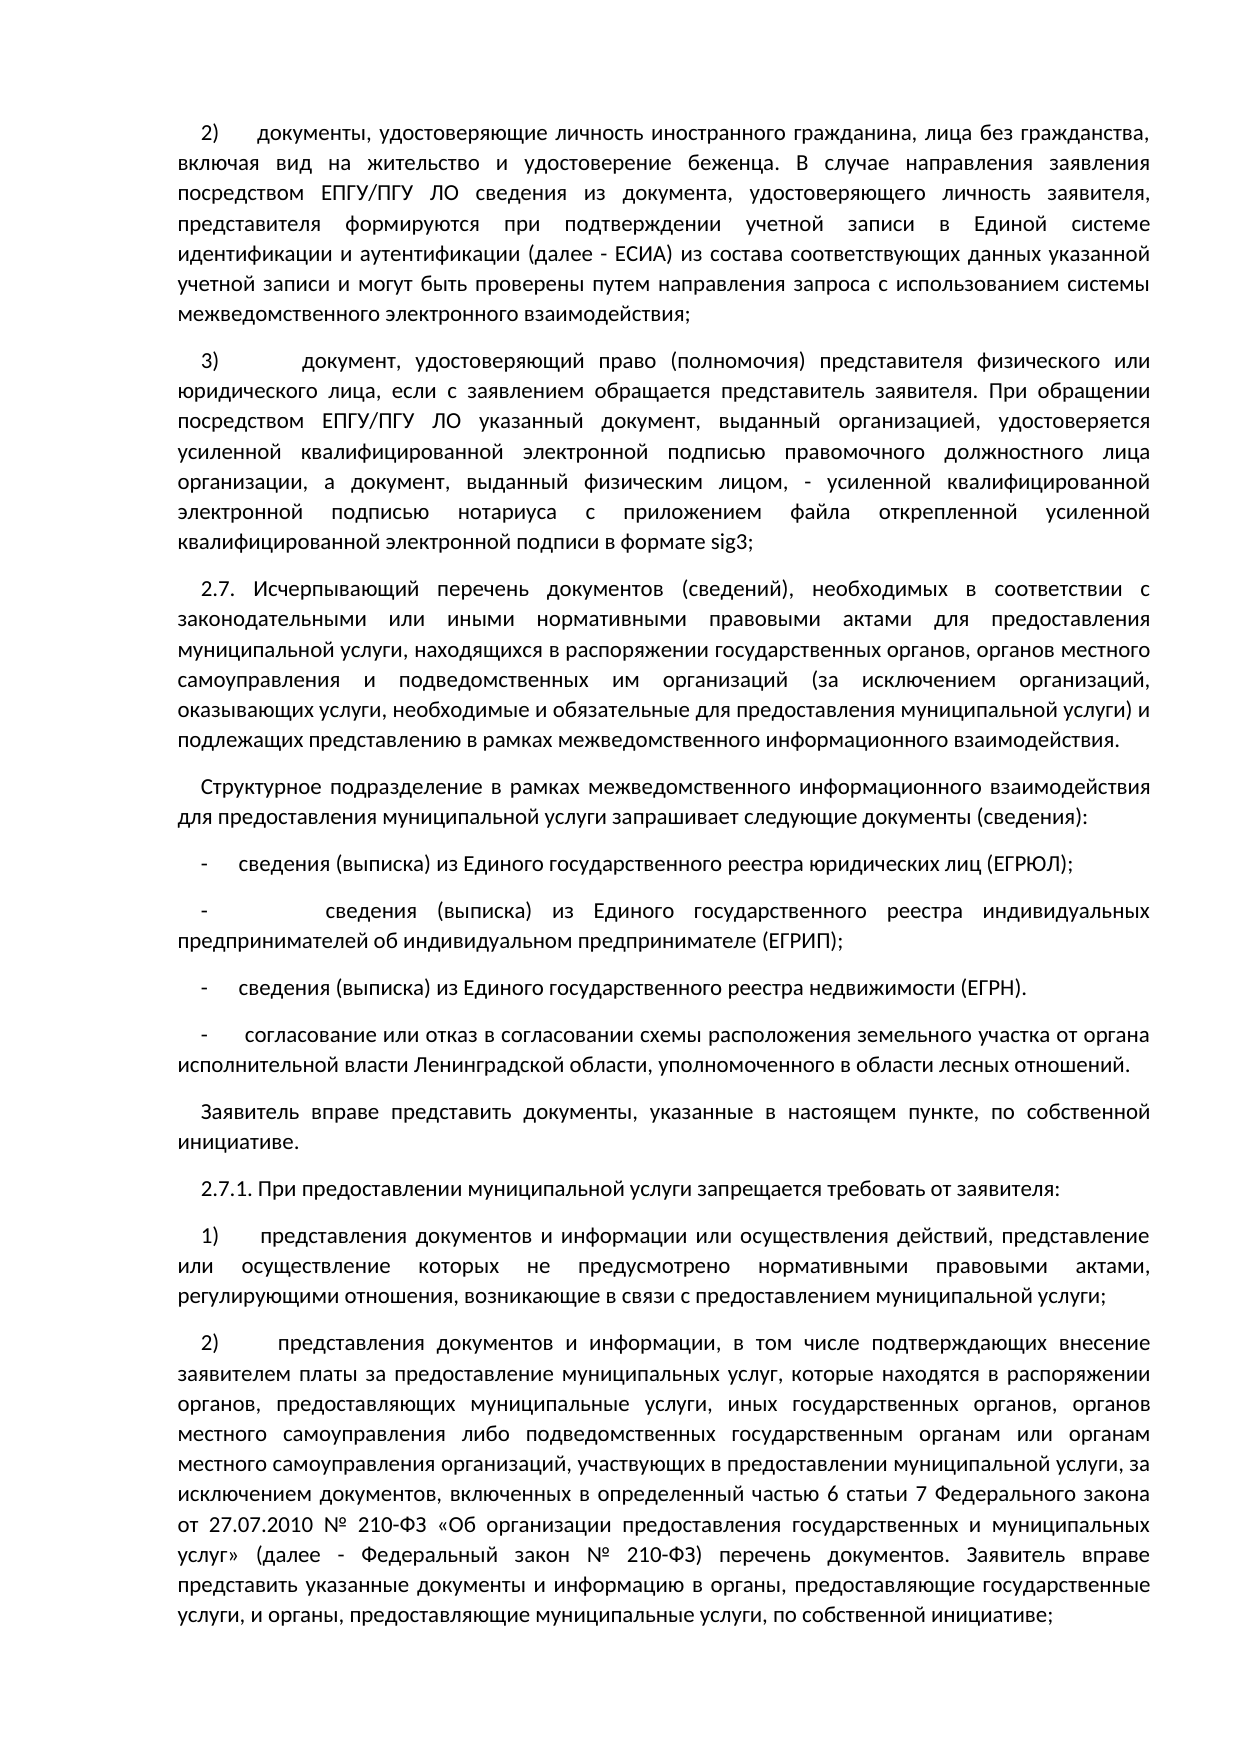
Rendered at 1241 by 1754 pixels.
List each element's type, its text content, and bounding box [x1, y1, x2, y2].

text 1) представления документов и информации или осуществления действий, представление или осуществление которых не предусмотрено нормативными правовыми актами, регулирующими отношения, возникающие в связи с предоставлением муниципальной услуги; [177, 1221, 1152, 1310]
text - сведения (выписка) из Единого государственного реестра недвижимости (ЕГРН). [177, 973, 1152, 1001]
text Структурное подразделение в рамках межведомственного информационного взаимодействия для предоставления муниципальной услуги запрашивает следующие документы (сведения): [177, 772, 1152, 831]
text 2) документы, удостоверяющие личность иностранного гражданина, лица без гражданства, включая вид на жительство и удостоверение беженца. В случае направления заявления посредством ЕПГУ/ПГУ ЛО сведения из документа, удостоверяющего личность заявителя, представителя формируются при подтверждении учетной записи в Единой системе идентификации и аутентификации (далее - ЕСИА) из состава соответствующих данных указанной учетной записи и могут быть проверены путем направления запроса с использованием системы межведомственного электронного взаимодействия; [177, 118, 1152, 327]
text 2.7.1. При предоставлении муниципальной услуги запрещается требовать от заявителя: [177, 1174, 1152, 1202]
text 2) представления документов и информации, в том числе подтверждающих внесение заявителем платы за предоставление муниципальных услуг, которые находятся в распоряжении органов, предоставляющих муниципальные услуги, иных государственных органов, органов местного самоуправления либо подведомственных государственным органам или органам местного самоуправления организаций, участвующих в предоставлении муниципальной услуги, за исключением документов, включенных в определенный частью 6 статьи 7 Федерального закона от 27.07.2010 № 210-ФЗ «Об организации предоставления государственных и муниципальных услуг» (далее - Федеральный закон № 210-ФЗ) перечень документов. Заявитель вправе представить указанные документы и информацию в органы, предоставляющие государственные услуги, и органы, предоставляющие муниципальные услуги, по собственной инициативе; [177, 1328, 1152, 1628]
text 2.7. Исчерпывающий перечень документов (сведений), необходимых в соответствии с законодательными или иными нормативными правовыми актами для предоставления муниципальной услуги, находящихся в распоряжении государственных органов, органов местного самоуправления и подведомственных им организаций (за исключением организаций, оказывающих услуги, необходимые и обязательные для предоставления муниципальной услуги) и подлежащих представлению в рамках межведомственного информационного взаимодействия. [177, 574, 1152, 753]
text - согласование или отказ в согласовании схемы расположения земельного участка от органа исполнительной власти Ленинградской области, уполномоченного в области лесных отношений. [177, 1020, 1152, 1078]
text - сведения (выписка) из Единого государственного реестра юридических лиц (ЕГРЮЛ); [177, 849, 1152, 877]
text 3) документ, удостоверяющий право (полномочия) представителя физического или юридического лица, если с заявлением обращается представитель заявителя. При обращении посредством ЕПГУ/ПГУ ЛО указанный документ, выданный организацией, удостоверяется усиленной квалифицированной электронной подписью правомочного должностного лица организации, а документ, выданный физическим лицом, - усиленной квалифицированной электронной подписью нотариуса с приложением файла открепленной усиленной квалифицированной электронной подписи в формате sig3; [177, 346, 1152, 556]
text Заявитель вправе представить документы, указанные в настоящем пункте, по собственной инициативе. [177, 1097, 1152, 1156]
text - сведения (выписка) из Единого государственного реестра индивидуальных предпринимателей об индивидуальном предпринимателе (ЕГРИП); [177, 896, 1152, 954]
